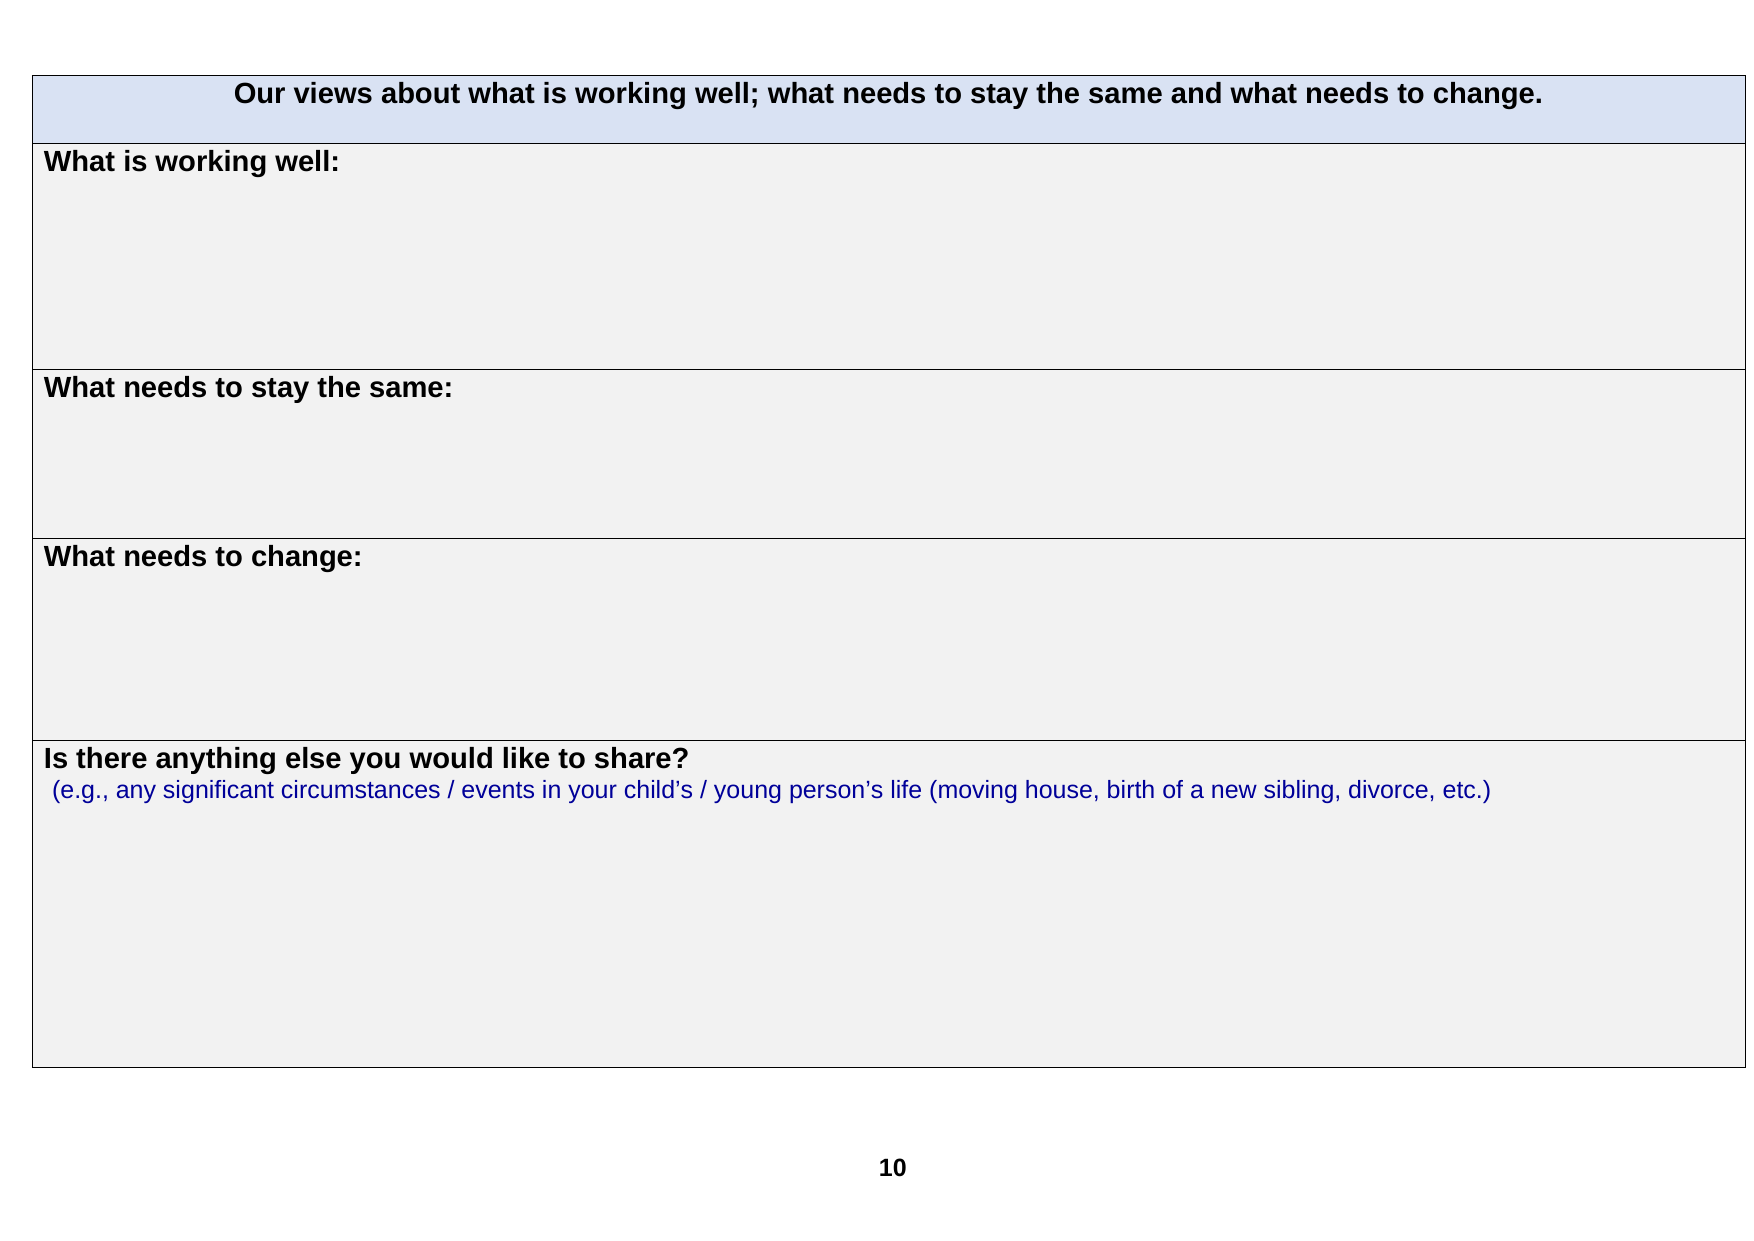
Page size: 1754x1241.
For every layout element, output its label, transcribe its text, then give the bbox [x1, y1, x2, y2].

table_cell What needs to stay the same: [33, 370, 1745, 538]
table_cell What needs to change: [33, 539, 1745, 740]
table_cell Is there anything else you would like to share? (e.g., any significant circumstances / events in your child’s / young person’s life (moving house, birth of a new sibling, divorce, etc.) [33, 741, 1745, 1067]
table_cell What is working well: [33, 144, 1745, 369]
table_header Our views about what is working well; what needs to stay the same and what needs to change. [33, 76, 1745, 143]
